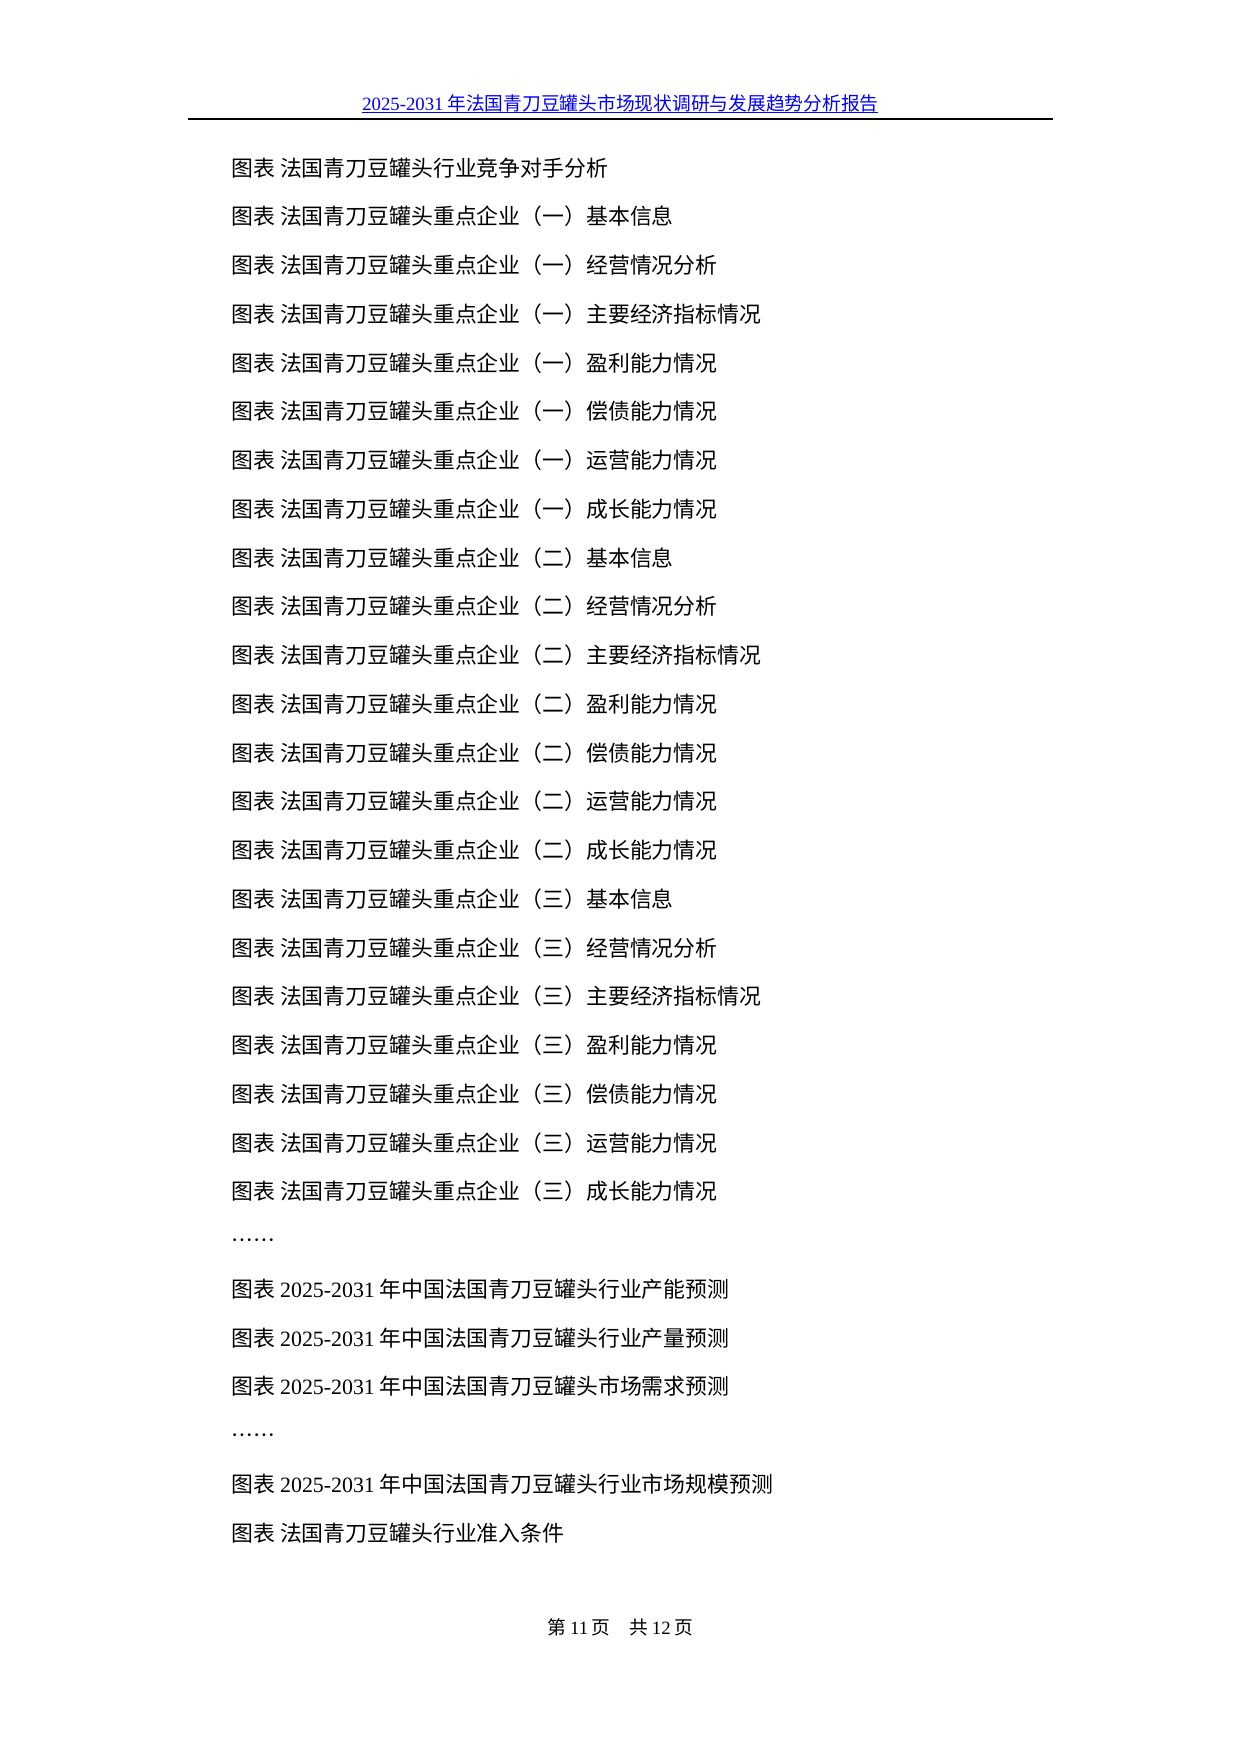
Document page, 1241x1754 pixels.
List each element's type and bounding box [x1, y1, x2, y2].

text [187, 150, 1053, 1548]
